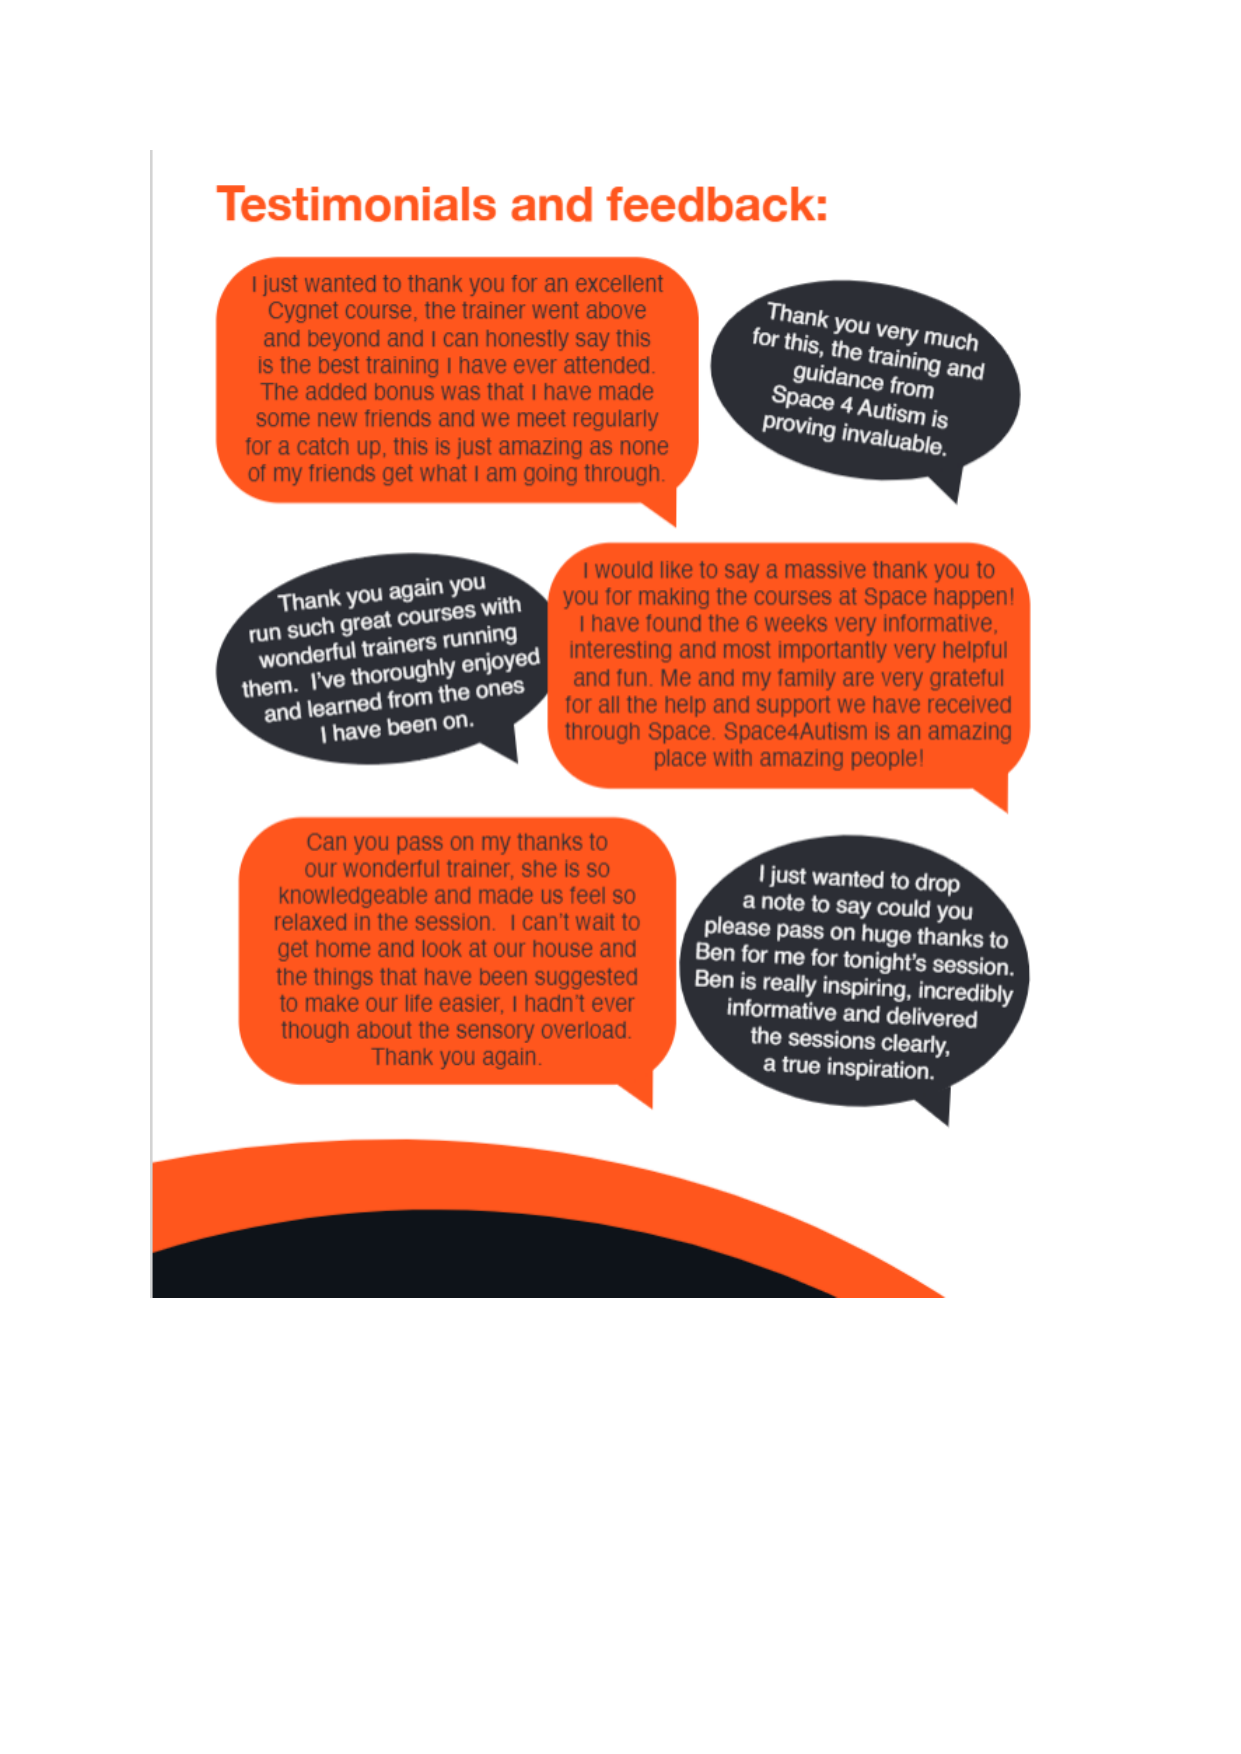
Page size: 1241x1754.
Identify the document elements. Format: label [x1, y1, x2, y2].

picture [150, 150, 1091, 1298]
